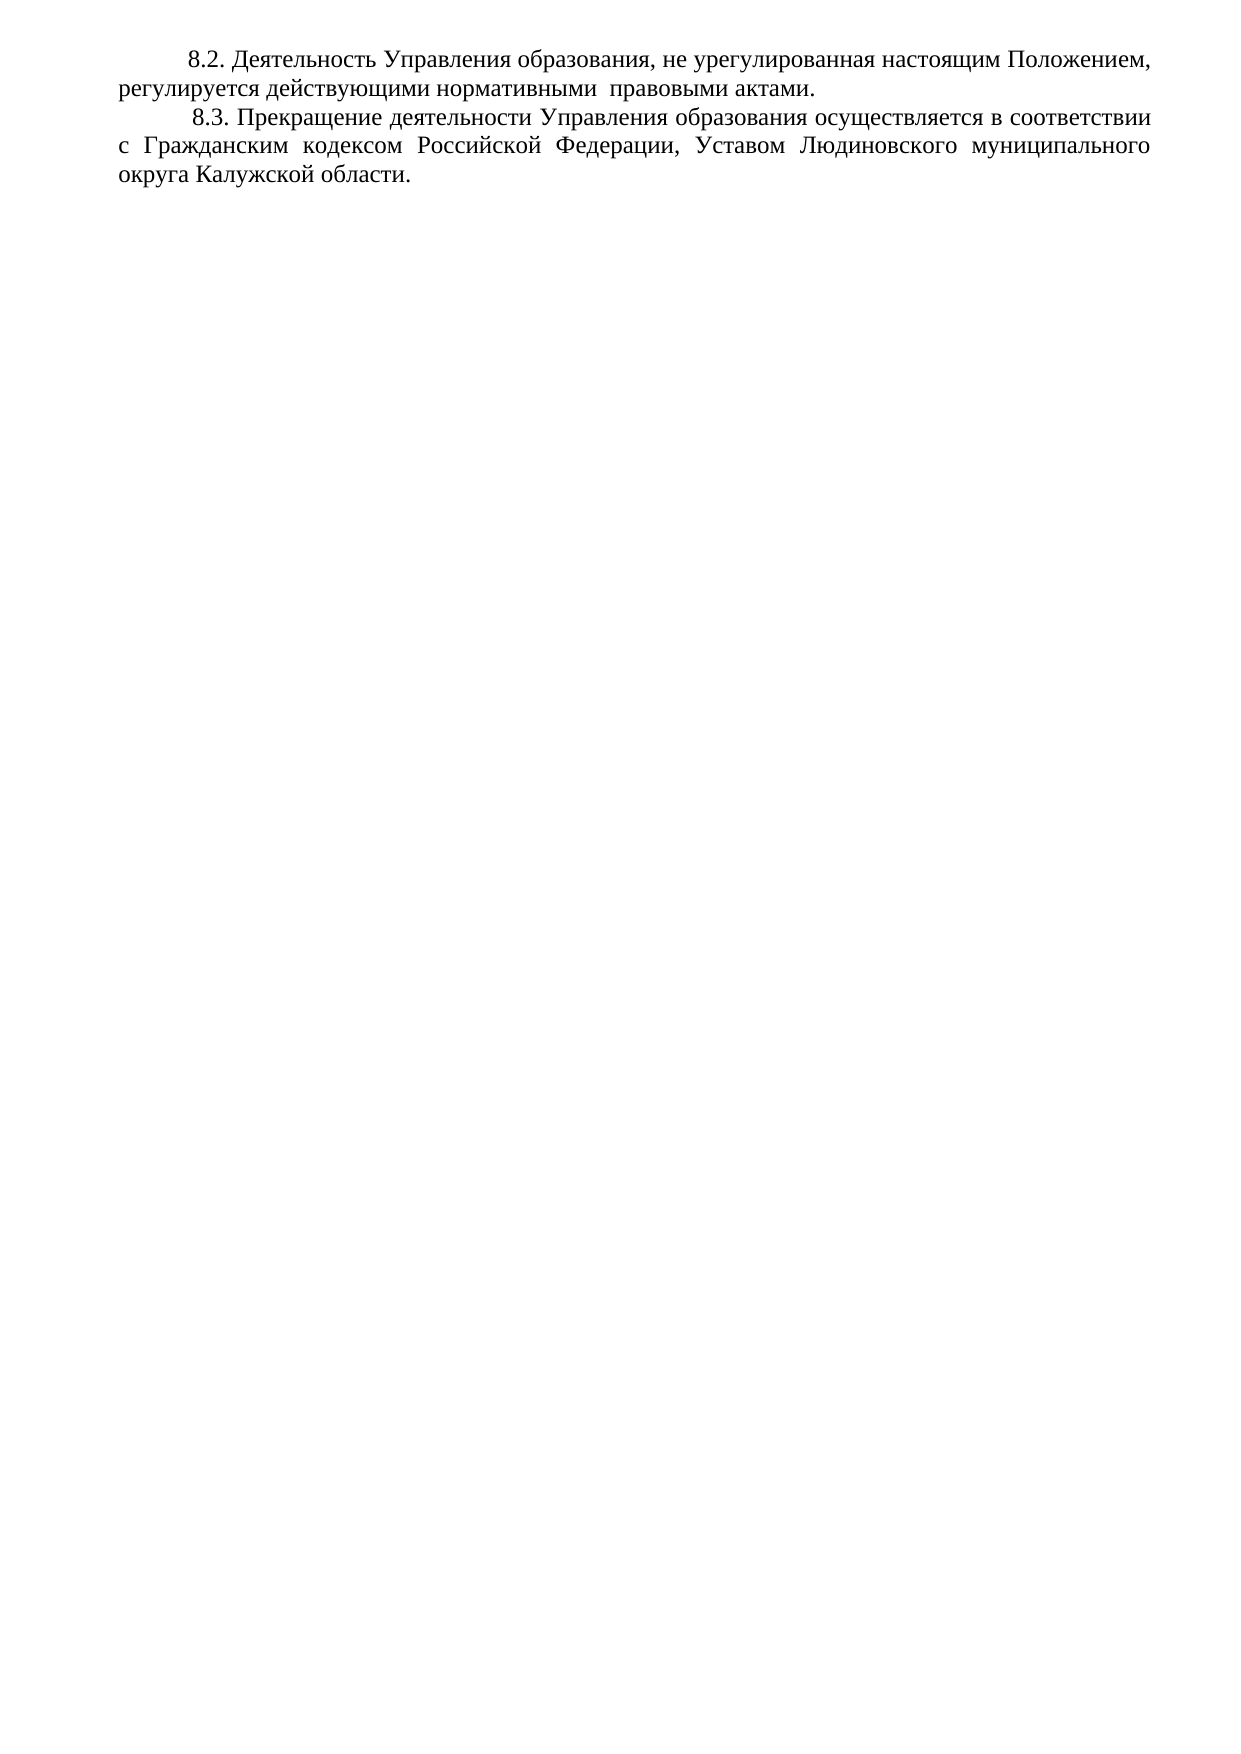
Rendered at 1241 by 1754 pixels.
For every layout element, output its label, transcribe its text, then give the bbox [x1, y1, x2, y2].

text 8.3. Прекращение деятельности Управления образования осуществляется в соответствии с Гражданским кодексом Российской Федерации, Уставом Людиновского муниципального округа Калужской области. [118, 102, 1152, 188]
text 8.2. Деятельность Управления образования, не урегулированная настоящим Положением, регулируется действующими нормативными правовыми актами. [118, 44, 1152, 102]
